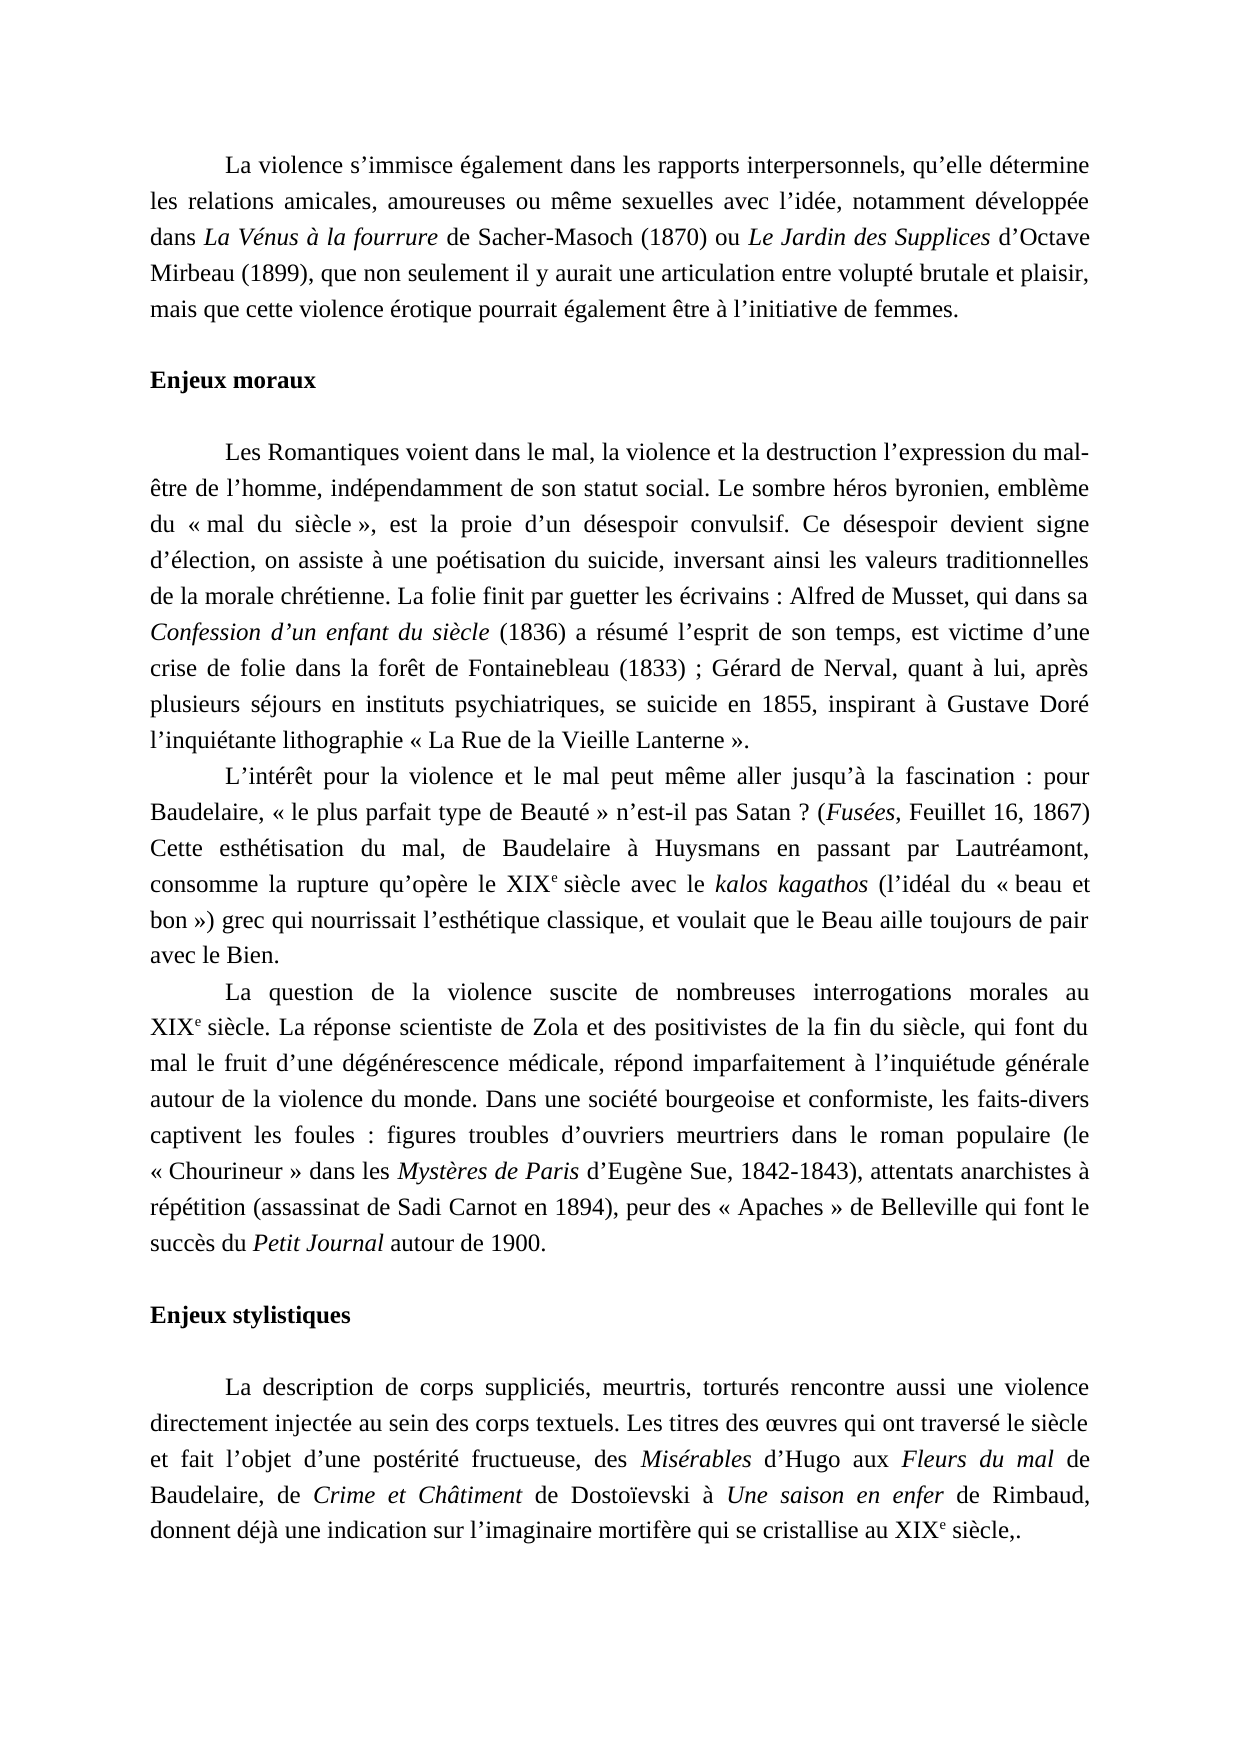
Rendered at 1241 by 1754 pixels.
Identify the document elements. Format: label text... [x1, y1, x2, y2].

text La description de corps suppliciés, meurtris, torturés rencontre aussi une violence directement injectée au sein des corps textuels. Les titres des œuvres qui ont traversé le siècle et fait l’objet d’une postérité fructueuse, des Misérables d’Hugo aux Fleurs du mal de Baudelaire, de Crime et Châtiment de Dostoïevski à Une saison en enfer de Rimbaud, donnent déjà une indication sur l’imaginaire mortifère qui se cristallise au XIXe siècle,. [150, 1372, 1090, 1544]
text Enjeux stylistiques [150, 1300, 1090, 1329]
text Les Romantiques voient dans le mal, la violence et la destruction l’expression du mal-être de l’homme, indépendamment de son statut social. Le sombre héros byronien, emblème du « mal du siècle », est la proie d’un désespoir convulsif. Ce désespoir devient signe d’élection, on assiste à une poétisation du suicide, inversant ainsi les valeurs traditionnelles de la morale chrétienne. La folie finit par guetter les écrivains : Alfred de Musset, qui dans sa Confession d’un enfant du siècle (1836) a résumé l’esprit de son temps, est victime d’une crise de folie dans la forêt de Fontainebleau (1833) ; Gérard de Nerval, quant à lui, après plusieurs séjours en instituts psychiatriques, se suicide en 1855, inspirant à Gustave Doré l’inquiétante lithographie « La Rue de la Vieille Lanterne ». [150, 437, 1090, 754]
text L’intérêt pour la violence et le mal peut même aller jusqu’à la fascination : pour Baudelaire, « le plus parfait type de Beauté » n’est-il pas Satan ? (Fusées, Feuillet 16, 1867) Cette esthétisation du mal, de Baudelaire à Huysmans en passant par Lautréamont, consomme la rupture qu’opère le XIXe siècle avec le kalos kagathos (l’idéal du « beau et bon ») grec qui nourrissait l’esthétique classique, et voulait que le Beau aille toujours de pair avec le Bien. [150, 761, 1090, 969]
text La question de la violence suscite de nombreuses interrogations morales au XIXe siècle. La réponse scientiste de Zola et des positivistes de la fin du siècle, qui font du mal le fruit d’une dégénérescence médicale, répond imparfaitement à l’inquiétude générale autour de la violence du monde. Dans une société bourgeoise et conformiste, les faits-divers captivent les foules : figures troubles d’ouvriers meurtriers dans le roman populaire (le « Chourineur » dans les Mystères de Paris d’Eugène Sue, 1842-1843), attentats anarchistes à répétition (assassinat de Sadi Carnot en 1894), peur des « Apaches » de Belleville qui font le succès du Petit Journal autour de 1900. [150, 977, 1090, 1257]
text Enjeux moraux [150, 366, 1090, 394]
text La violence s’immisce également dans les rapports interpersonnels, qu’elle détermine les relations amicales, amoureuses ou même sexuelles avec l’idée, notamment développée dans La Vénus à la fourrure de Sacher-Masoch (1870) ou Le Jardin des Supplices d’Octave Mirbeau (1899), que non seulement il y aurait une articulation entre volupté brutale et plaisir, mais que cette violence érotique pourrait également être à l’initiative de femmes. [150, 150, 1090, 322]
